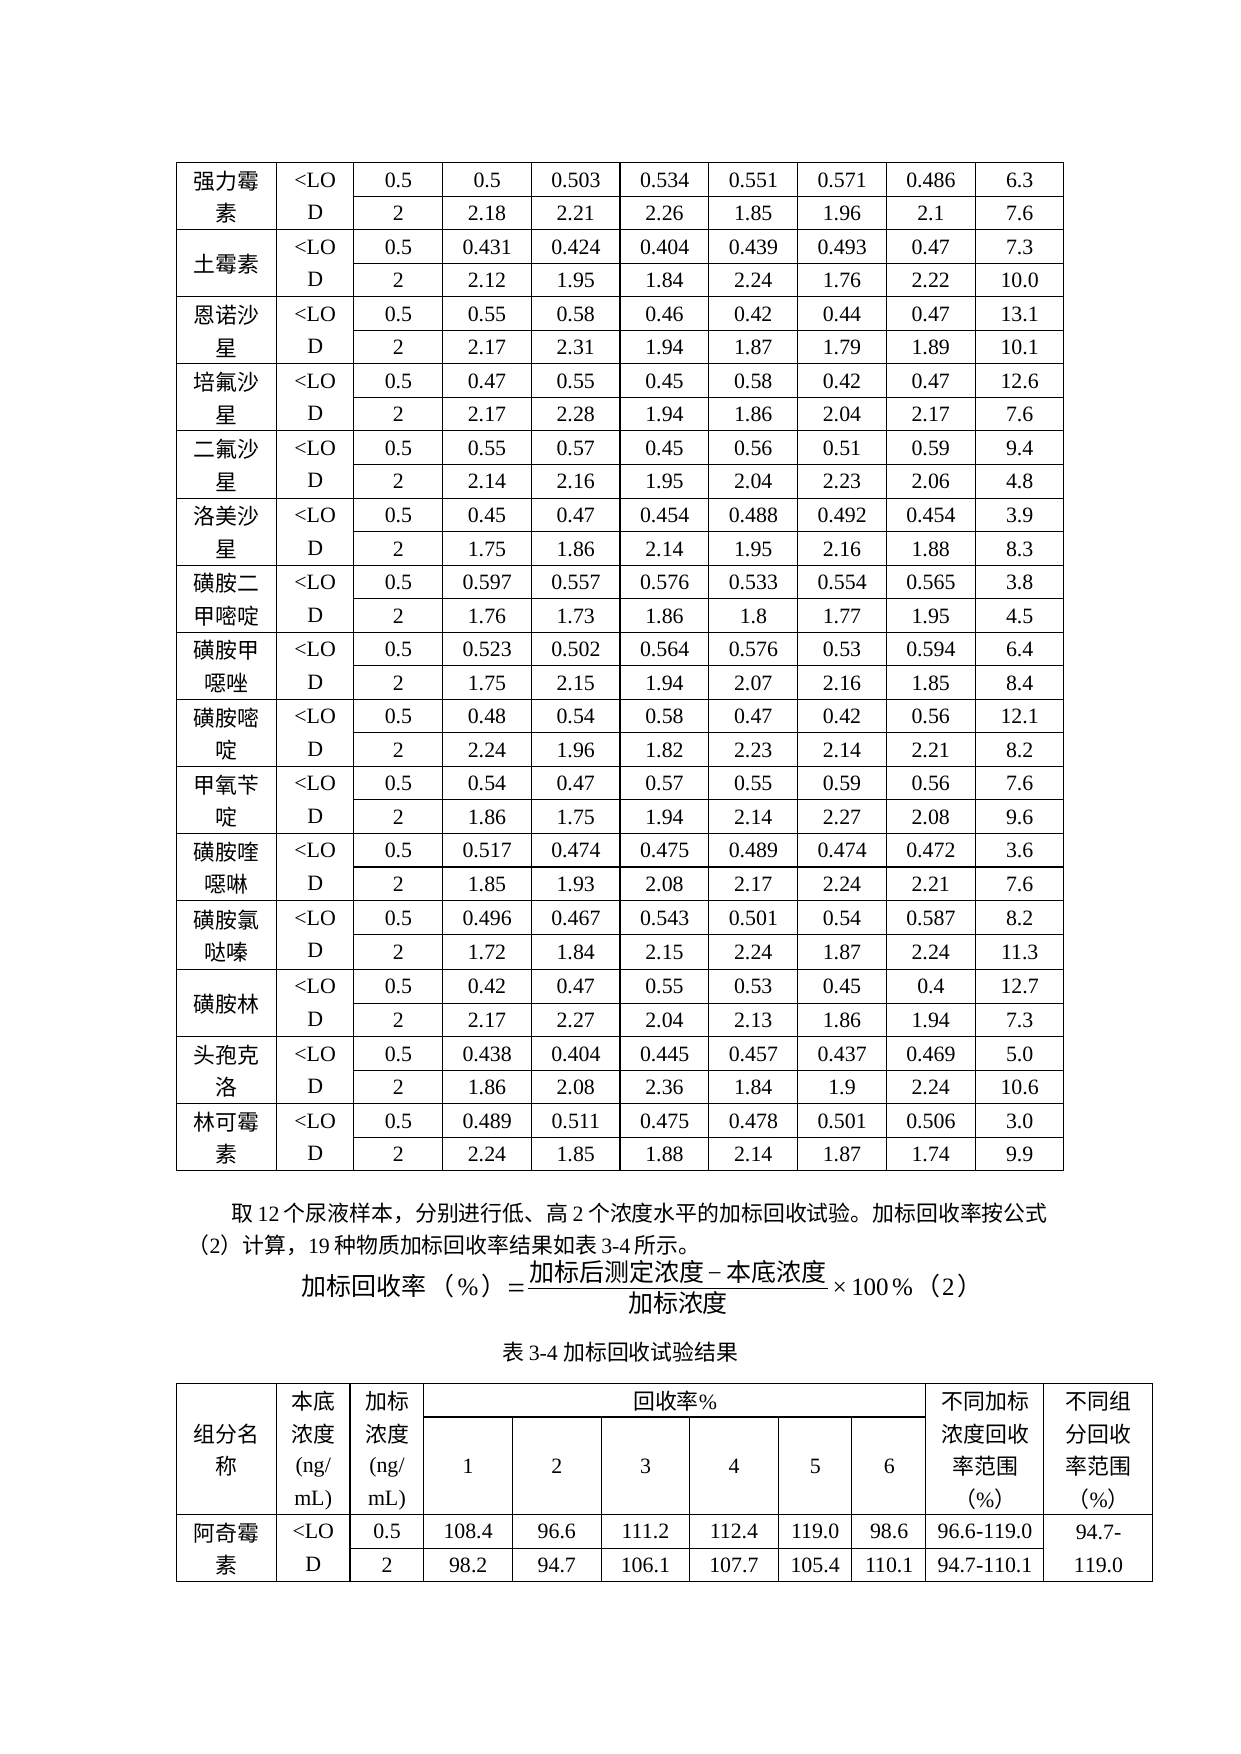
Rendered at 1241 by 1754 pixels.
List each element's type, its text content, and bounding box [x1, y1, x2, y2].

table_cell 3 [602, 1418, 689, 1514]
table_cell 10.1 [976, 331, 1063, 363]
table_cell 1.84 [621, 264, 708, 296]
table_cell 1.94 [887, 1004, 975, 1036]
table_cell 10.6 [976, 1071, 1063, 1103]
table_cell 1.9 [798, 1071, 886, 1103]
table_cell 0.564 [621, 633, 708, 665]
table_cell 二氟沙星 [177, 431, 276, 497]
table_cell 7.6 [976, 868, 1063, 900]
table_cell 土霉素 [177, 230, 276, 296]
table_cell 0.5 [354, 431, 442, 464]
table_cell 0.55 [709, 767, 797, 799]
table_cell 0.437 [798, 1037, 886, 1069]
table_cell 2.07 [709, 666, 797, 699]
table_cell 2.16 [798, 666, 886, 699]
table_cell 1.87 [709, 331, 797, 363]
table_cell 1.74 [887, 1138, 975, 1170]
table_cell 2.08 [887, 800, 975, 833]
table_cell 0.5 [354, 1037, 442, 1069]
table_cell 98.2 [424, 1549, 512, 1581]
table_cell 0.511 [532, 1104, 619, 1137]
table_cell 0.478 [709, 1104, 797, 1137]
table_cell 2.13 [709, 1004, 797, 1036]
table_cell 94.7-119.0 [1044, 1515, 1152, 1581]
table_cell 1.84 [532, 935, 619, 969]
table_cell 10.0 [976, 264, 1063, 296]
table_cell 5.0 [976, 1037, 1063, 1069]
table_cell 111.2 [602, 1515, 689, 1547]
table_cell <LOD [277, 1104, 353, 1170]
table_cell 0.48 [443, 700, 531, 732]
table_cell 0.55 [443, 297, 531, 330]
table_cell <LOD [277, 834, 353, 900]
table_cell 2.16 [532, 465, 619, 497]
table_cell 96.6 [513, 1515, 601, 1547]
table_cell 0.431 [443, 230, 531, 263]
table_cell 0.457 [709, 1037, 797, 1069]
table_cell 12.6 [976, 364, 1063, 397]
table_cell 7.3 [976, 1004, 1063, 1036]
table_cell 0.59 [798, 767, 886, 799]
table_cell 2 [354, 733, 442, 766]
table_cell 0.554 [798, 566, 886, 598]
table_cell <LOD [277, 297, 353, 363]
table_cell 0.5 [354, 767, 442, 799]
table_cell 1.86 [532, 532, 619, 564]
table_cell 0.551 [709, 163, 797, 196]
table_cell 0.55 [621, 970, 708, 1002]
text 取12个尿液样本，分别进行低、高2个浓度水平的加标回收试验。加标回收率按公式（2）计算，19种物质加标回收率结果如表3-4所示。 [187, 1196, 1053, 1260]
table_cell 0.534 [621, 163, 708, 196]
table_cell 0.44 [798, 297, 886, 330]
table_cell 1.8 [709, 599, 797, 632]
table_cell 2 [354, 1071, 442, 1103]
table_cell <LOD [277, 1037, 353, 1103]
text 表3-4 加标回收试验结果 [187, 1335, 1053, 1367]
table_cell 0.4 [887, 970, 975, 1002]
table_cell 2 [351, 1549, 423, 1581]
table_cell 1.72 [443, 935, 531, 969]
table_cell 2.1 [887, 197, 975, 229]
table_cell 2.04 [621, 1004, 708, 1036]
table_cell 0.56 [709, 431, 797, 464]
table_cell 1.95 [621, 465, 708, 497]
table_cell 0.5 [354, 566, 442, 598]
table_cell 1.75 [443, 532, 531, 564]
table_cell 0.45 [798, 970, 886, 1002]
table_cell 0.439 [709, 230, 797, 263]
table_cell 0.576 [709, 633, 797, 665]
table_cell 2.17 [443, 398, 531, 430]
table_cell 2 [354, 868, 442, 900]
table_cell 0.42 [798, 364, 886, 397]
table_cell 0.594 [887, 633, 975, 665]
table_cell 0.438 [443, 1037, 531, 1069]
table_cell 1.86 [443, 1071, 531, 1103]
table_cell 1.95 [887, 599, 975, 632]
table_cell 2.06 [887, 465, 975, 497]
table_cell 0.571 [798, 163, 886, 196]
table_cell 0.565 [887, 566, 975, 598]
table_cell 2 [354, 197, 442, 229]
table_cell <LOD [277, 767, 353, 833]
table_cell 2.24 [798, 868, 886, 900]
table_cell 1.82 [621, 733, 708, 766]
table_cell 1.85 [532, 1138, 619, 1170]
table_cell 2.27 [532, 1004, 619, 1036]
table_cell 0.58 [532, 297, 619, 330]
table_cell 0.404 [621, 230, 708, 263]
table_cell <LOD [277, 1515, 349, 1581]
table_cell 1.84 [709, 1071, 797, 1103]
table_cell 1.73 [532, 599, 619, 632]
table_cell 0.5 [354, 700, 442, 732]
table_cell 0.42 [443, 970, 531, 1002]
table_cell 0.493 [798, 230, 886, 263]
table_cell 0.55 [443, 431, 531, 464]
table_cell 0.45 [621, 364, 708, 397]
table_cell 1.86 [443, 800, 531, 833]
table_cell 2.31 [532, 331, 619, 363]
table_cell 2 [354, 532, 442, 564]
table_cell 0.424 [532, 230, 619, 263]
table_header 加标浓度(ng/mL) [351, 1384, 423, 1514]
table_cell 1.85 [709, 197, 797, 229]
table_cell 磺胺二甲嘧啶 [177, 566, 276, 632]
table_cell 11.3 [976, 935, 1063, 969]
table_cell 1.87 [798, 935, 886, 969]
table_cell 8.2 [976, 733, 1063, 766]
table_cell 0.472 [887, 834, 975, 866]
table_cell 6.3 [976, 163, 1063, 196]
table_cell 0.5 [354, 834, 442, 866]
table_cell 1.86 [798, 1004, 886, 1036]
table_cell 0.492 [798, 499, 886, 531]
table_cell 12.7 [976, 970, 1063, 1002]
table_cell 7.6 [976, 398, 1063, 430]
table_cell 2.08 [621, 868, 708, 900]
table_cell <LOD [277, 566, 353, 632]
table_header 不同加标浓度回收率范围（%） [926, 1384, 1043, 1514]
table_cell 2.21 [887, 868, 975, 900]
table_cell 119.0 [779, 1515, 851, 1547]
table_cell 0.45 [443, 499, 531, 531]
table_header 组分名称 [177, 1384, 276, 1514]
table_cell 0.57 [532, 431, 619, 464]
table_cell 0.543 [621, 901, 708, 933]
table_cell 2.26 [621, 197, 708, 229]
table_cell <LOD [277, 499, 353, 564]
table_cell 0.467 [532, 901, 619, 933]
table_cell 0.54 [798, 901, 886, 933]
table_cell 0.47 [532, 499, 619, 531]
table_cell 0.47 [443, 364, 531, 397]
table_cell 1.89 [887, 331, 975, 363]
table_cell 林可霉素 [177, 1104, 276, 1170]
table_cell 2.22 [887, 264, 975, 296]
table_cell 1.94 [621, 800, 708, 833]
table_cell 2 [354, 599, 442, 632]
table_cell 1.86 [621, 599, 708, 632]
table_cell 1.75 [443, 666, 531, 699]
table_cell 2 [354, 935, 442, 969]
table_cell 105.4 [779, 1549, 851, 1581]
table_cell 0.486 [887, 163, 975, 196]
table_cell 0.587 [887, 901, 975, 933]
table_cell 0.517 [443, 834, 531, 866]
table_cell 9.4 [976, 431, 1063, 464]
table_cell 7.3 [976, 230, 1063, 263]
table_cell 0.475 [621, 834, 708, 866]
table_cell 3.9 [976, 499, 1063, 531]
table_header 本底浓度(ng/mL) [277, 1384, 349, 1514]
table_cell 0.5 [443, 163, 531, 196]
table_cell 1.76 [798, 264, 886, 296]
table_cell 1.75 [532, 800, 619, 833]
table_cell 0.57 [621, 767, 708, 799]
table_cell 1.77 [798, 599, 886, 632]
table_cell 0.597 [443, 566, 531, 598]
table_cell 洛美沙星 [177, 499, 276, 564]
table_cell 0.5 [354, 499, 442, 531]
table_cell 98.6 [852, 1515, 925, 1547]
table_cell 1.76 [443, 599, 531, 632]
table_cell 3.0 [976, 1104, 1063, 1137]
table_cell 0.56 [887, 767, 975, 799]
table_cell 2.14 [621, 532, 708, 564]
table_cell 0.56 [887, 700, 975, 732]
table_cell 0.5 [354, 230, 442, 263]
table_cell 0.59 [887, 431, 975, 464]
table_cell 0.53 [798, 633, 886, 665]
table_cell 0.557 [532, 566, 619, 598]
table_cell 0.496 [443, 901, 531, 933]
table_cell 1.96 [798, 197, 886, 229]
table_cell 0.501 [709, 901, 797, 933]
table_cell 2.28 [532, 398, 619, 430]
table_cell 94.7-110.1 [926, 1549, 1043, 1581]
table_cell <LOD [277, 163, 353, 229]
table_cell 0.53 [709, 970, 797, 1002]
table_cell 8.4 [976, 666, 1063, 699]
table_cell 107.7 [690, 1549, 778, 1581]
table_cell 1.86 [709, 398, 797, 430]
table_cell 2.24 [709, 264, 797, 296]
table_cell <LOD [277, 364, 353, 430]
table_cell 磺胺喹噁啉 [177, 834, 276, 900]
table_cell 0.489 [443, 1104, 531, 1137]
table_cell 2.14 [798, 733, 886, 766]
table_cell 7.6 [976, 197, 1063, 229]
table_cell 5 [779, 1418, 851, 1514]
table_cell 2.21 [887, 733, 975, 766]
table_cell 1.95 [532, 264, 619, 296]
table_cell 2 [354, 1004, 442, 1036]
table_cell 0.55 [532, 364, 619, 397]
table_cell 6 [852, 1418, 925, 1514]
table_cell 1.88 [887, 532, 975, 564]
table_cell 0.5 [354, 163, 442, 196]
table_cell 1.94 [621, 666, 708, 699]
table_cell 110.1 [852, 1549, 925, 1581]
table_cell 0.47 [532, 767, 619, 799]
table_cell 2 [354, 1138, 442, 1170]
table_cell 0.47 [887, 230, 975, 263]
table_cell 12.1 [976, 700, 1063, 732]
table_cell 4.5 [976, 599, 1063, 632]
table_cell 0.5 [354, 901, 442, 933]
table_cell 4.8 [976, 465, 1063, 497]
table_cell 1.88 [621, 1138, 708, 1170]
table_cell 0.42 [709, 297, 797, 330]
table_cell 0.469 [887, 1037, 975, 1069]
table_cell 0.45 [621, 431, 708, 464]
table_cell 2.21 [532, 197, 619, 229]
table_cell 0.5 [354, 364, 442, 397]
table_header 回收率% [424, 1384, 925, 1416]
table_cell 2.04 [709, 465, 797, 497]
table_cell 2 [354, 465, 442, 497]
table_cell 2.27 [798, 800, 886, 833]
table_cell 0.506 [887, 1104, 975, 1137]
table_cell <LOD [277, 431, 353, 497]
table_cell 2.15 [532, 666, 619, 699]
table_cell 0.404 [532, 1037, 619, 1069]
table_cell 阿奇霉素 [177, 1515, 276, 1581]
table_cell 2.12 [443, 264, 531, 296]
table_cell 0.47 [709, 700, 797, 732]
table_cell 1.85 [887, 666, 975, 699]
table_cell 0.46 [621, 297, 708, 330]
table_cell 0.454 [887, 499, 975, 531]
table_cell 2.17 [443, 331, 531, 363]
table_cell 0.488 [709, 499, 797, 531]
table_cell 磺胺甲噁唑 [177, 633, 276, 699]
table_cell 2.24 [887, 1071, 975, 1103]
table_cell 0.533 [709, 566, 797, 598]
table_cell 0.58 [621, 700, 708, 732]
table_cell 1.79 [798, 331, 886, 363]
table_cell 0.47 [887, 297, 975, 330]
table_cell 2.14 [709, 1138, 797, 1170]
table_cell 0.474 [798, 834, 886, 866]
table_cell 2.24 [443, 1138, 531, 1170]
table_cell <LOD [277, 901, 353, 969]
table_cell 2.23 [798, 465, 886, 497]
table_cell 2.15 [621, 935, 708, 969]
table_cell 0.474 [532, 834, 619, 866]
table_cell 1.94 [621, 331, 708, 363]
table_cell 2 [513, 1418, 601, 1514]
table_cell 8.3 [976, 532, 1063, 564]
table_cell 112.4 [690, 1515, 778, 1547]
table_cell 2.04 [798, 398, 886, 430]
table_cell <LOD [277, 633, 353, 699]
table_cell 0.47 [887, 364, 975, 397]
table_cell 1.95 [709, 532, 797, 564]
table_cell 0.445 [621, 1037, 708, 1069]
table_cell 3.6 [976, 834, 1063, 866]
table_cell 108.4 [424, 1515, 512, 1547]
table_cell 0.503 [532, 163, 619, 196]
table_cell 1.96 [532, 733, 619, 766]
table_cell 2.24 [443, 733, 531, 766]
table_cell 2.18 [443, 197, 531, 229]
table_header 不同组分回收率范围（%） [1044, 1384, 1152, 1514]
table_cell 2.14 [709, 800, 797, 833]
table_cell 1.87 [798, 1138, 886, 1170]
table_cell 1.85 [443, 868, 531, 900]
table_cell 磺胺氯哒嗪 [177, 901, 276, 969]
table_cell 0.489 [709, 834, 797, 866]
table_cell 0.475 [621, 1104, 708, 1137]
table_cell 8.2 [976, 901, 1063, 933]
table_cell 2.24 [887, 935, 975, 969]
table_cell 2.17 [443, 1004, 531, 1036]
table_cell 0.576 [621, 566, 708, 598]
table_cell 0.51 [798, 431, 886, 464]
table_cell 2.17 [709, 868, 797, 900]
table_cell 0.523 [443, 633, 531, 665]
table_cell 106.1 [602, 1549, 689, 1581]
table_cell 0.42 [798, 700, 886, 732]
table_cell 2 [354, 666, 442, 699]
table_cell 7.6 [976, 767, 1063, 799]
table_cell <LOD [277, 230, 353, 296]
table_cell 0.54 [443, 767, 531, 799]
table_cell 13.1 [976, 297, 1063, 330]
table_cell 恩诺沙星 [177, 297, 276, 363]
table_cell 2.24 [709, 935, 797, 969]
table_cell 2 [354, 398, 442, 430]
table_cell 0.5 [351, 1515, 423, 1547]
table_cell 0.54 [532, 700, 619, 732]
table_cell 4 [690, 1418, 778, 1514]
table_cell 1.94 [621, 398, 708, 430]
table_cell 94.7 [513, 1549, 601, 1581]
table_cell 0.5 [354, 297, 442, 330]
table_cell 2.14 [443, 465, 531, 497]
table_cell 0.47 [532, 970, 619, 1002]
table_cell 强力霉素 [177, 163, 276, 229]
table_cell 2 [354, 331, 442, 363]
table_cell 0.502 [532, 633, 619, 665]
table_cell 培氟沙星 [177, 364, 276, 430]
table_cell 3.8 [976, 566, 1063, 598]
table_cell 0.501 [798, 1104, 886, 1137]
table_cell 0.454 [621, 499, 708, 531]
table_cell 2.16 [798, 532, 886, 564]
table_cell <LOD [277, 970, 353, 1036]
table_cell 96.6-119.0 [926, 1515, 1043, 1547]
table_cell 磺胺林 [177, 970, 276, 1036]
table_cell 9.6 [976, 800, 1063, 833]
table_cell 0.58 [709, 364, 797, 397]
table_cell <LOD [277, 700, 353, 766]
table_cell 头孢克洛 [177, 1037, 276, 1103]
table_cell 0.5 [354, 970, 442, 1002]
table_cell 1.93 [532, 868, 619, 900]
table_cell 甲氧苄啶 [177, 767, 276, 833]
table_cell 2.08 [532, 1071, 619, 1103]
table_cell 磺胺嘧啶 [177, 700, 276, 766]
table_cell 1 [424, 1418, 512, 1514]
table_cell 0.5 [354, 1104, 442, 1137]
table_cell 2 [354, 264, 442, 296]
table_cell 6.4 [976, 633, 1063, 665]
table_cell 0.5 [354, 633, 442, 665]
table_cell 2.23 [709, 733, 797, 766]
table_cell 9.9 [976, 1138, 1063, 1170]
table_cell 2.17 [887, 398, 975, 430]
table_cell 2 [354, 800, 442, 833]
table_cell 2.36 [621, 1071, 708, 1103]
